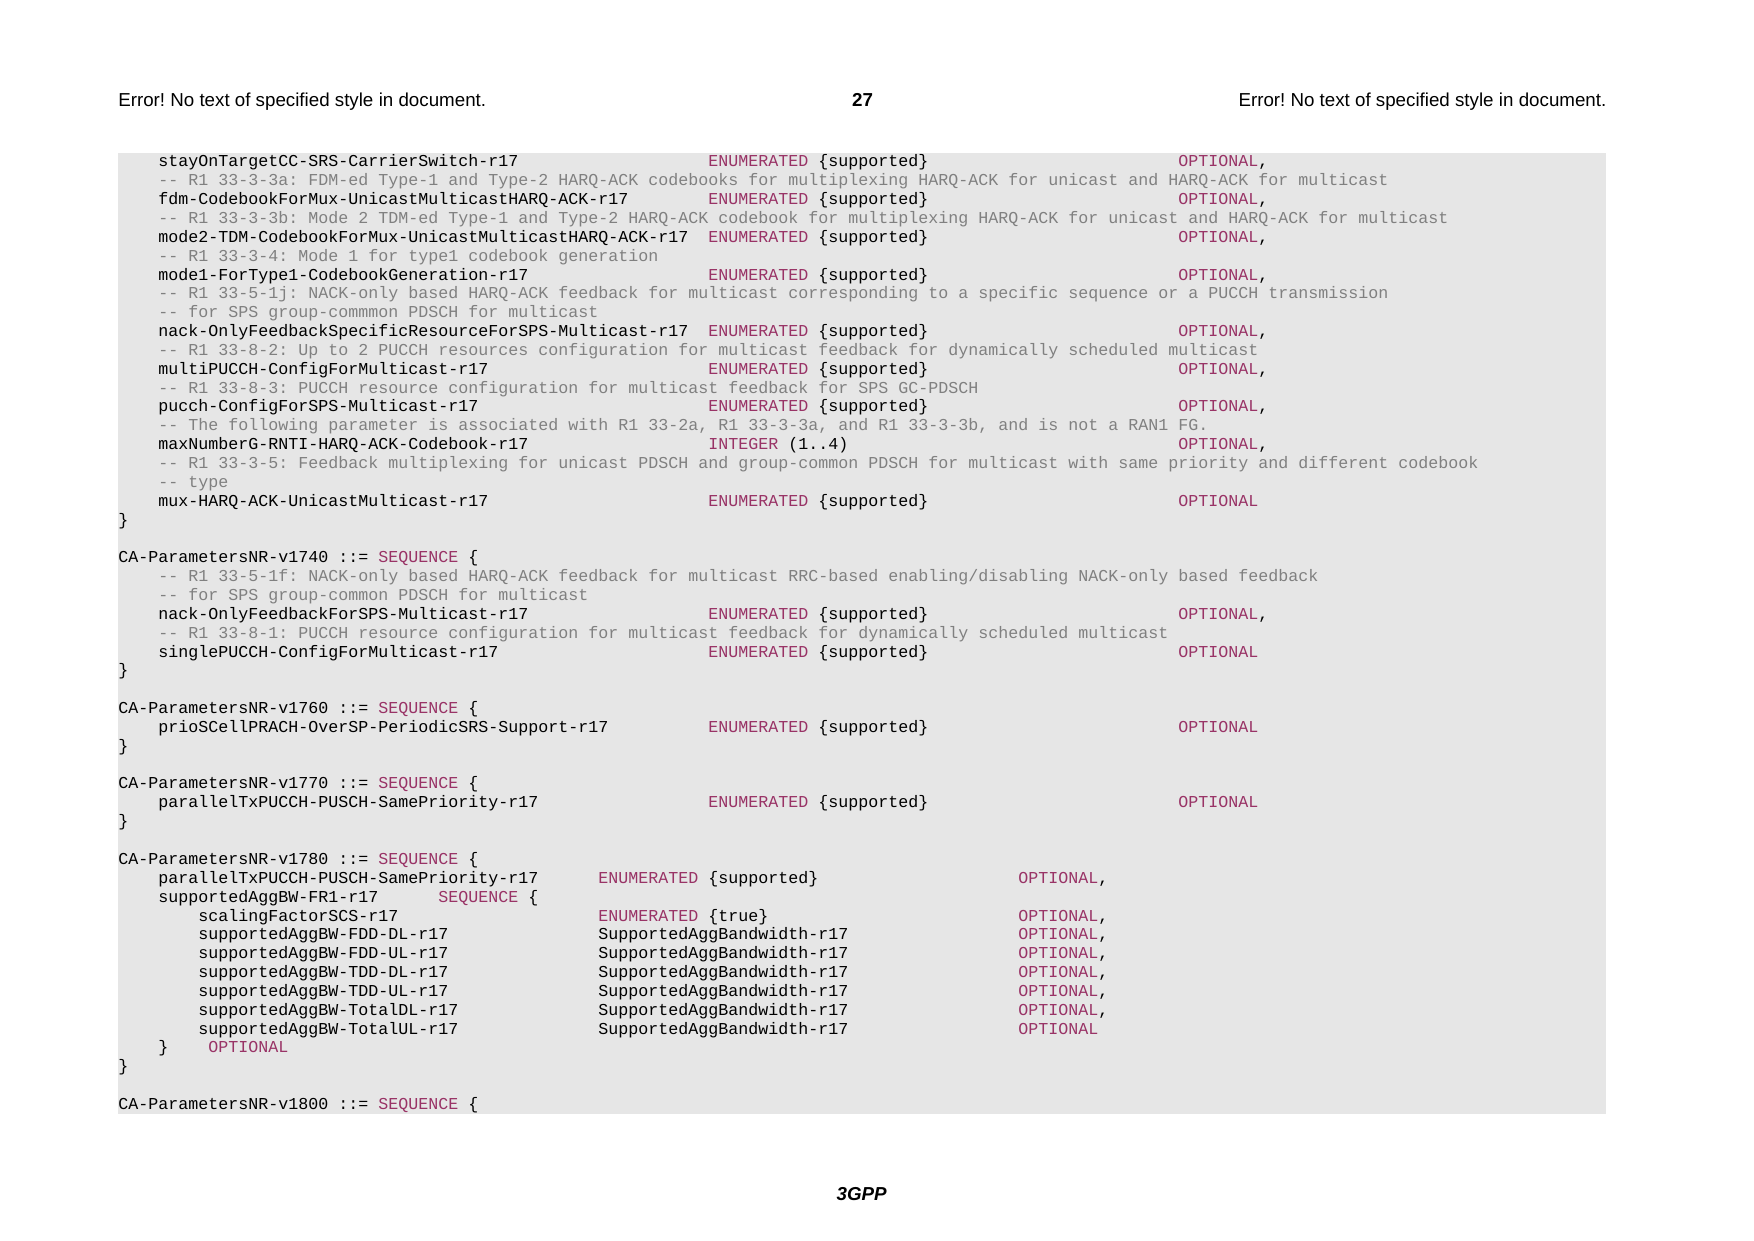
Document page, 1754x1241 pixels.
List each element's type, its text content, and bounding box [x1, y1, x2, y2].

text supportedAggBW-TotalDL-r17 SupportedAggBandwidth-r17 OPTIONAL, [118, 1001, 1606, 1020]
text mode1-ForType1-CodebookGeneration-r17 ENUMERATED {supported} OPTIONAL, [118, 266, 1606, 285]
text nack-OnlyFeedbackForSPS-Multicast-r17 ENUMERATED {supported} OPTIONAL, [118, 605, 1606, 624]
text CA-ParametersNR-v1740 ::= SEQUENCE { [118, 549, 1606, 568]
text multiPUCCH-ConfigForMulticast-r17 ENUMERATED {supported} OPTIONAL, [118, 360, 1606, 379]
text -- R1 33-8-1: PUCCH resource configuration for multicast feedback for dynamically scheduled multicast [118, 624, 1606, 643]
text -- R1 33-3-3b: Mode 2 TDM-ed Type-1 and Type-2 HARQ-ACK codebook for multiplexing HARQ-ACK for unicast and HARQ-ACK for multicast [118, 209, 1606, 228]
text -- R1 33-3-5: Feedback multiplexing for unicast PDSCH and group-common PDSCH for multicast with same priority and different codebook [118, 454, 1606, 473]
text stayOnTargetCC-SRS-CarrierSwitch-r17 ENUMERATED {supported} OPTIONAL, [118, 153, 1606, 172]
text parallelTxPUCCH-PUSCH-SamePriority-r17 ENUMERATED {supported} OPTIONAL [118, 794, 1606, 813]
text fdm-CodebookForMux-UnicastMulticastHARQ-ACK-r17 ENUMERATED {supported} OPTIONAL, [118, 191, 1606, 209]
text CA-ParametersNR-v1800 ::= SEQUENCE { [118, 1096, 1606, 1114]
text supportedAggBW-FR1-r17 SEQUENCE { [118, 888, 1606, 907]
text pucch-ConfigForSPS-Multicast-r17 ENUMERATED {supported} OPTIONAL, [118, 398, 1606, 417]
text CA-ParametersNR-v1770 ::= SEQUENCE { [118, 775, 1606, 794]
text -- for SPS group-commmon PDSCH for multicast [118, 304, 1606, 323]
text singlePUCCH-ConfigForMulticast-r17 ENUMERATED {supported} OPTIONAL [118, 643, 1606, 662]
text -- R1 33-5-1j: NACK-only based HARQ-ACK feedback for multicast corresponding to a specific sequence or a PUCCH transmission [118, 285, 1606, 304]
text -- R1 33-8-2: Up to 2 PUCCH resources configuration for multicast feedback for dynamically scheduled multicast [118, 341, 1606, 360]
text mode2-TDM-CodebookForMux-UnicastMulticastHARQ-ACK-r17 ENUMERATED {supported} OPTIONAL, [118, 228, 1606, 247]
text -- R1 33-3-3a: FDM-ed Type-1 and Type-2 HARQ-ACK codebooks for multiplexing HARQ-ACK for unicast and HARQ-ACK for multicast [118, 172, 1606, 191]
text supportedAggBW-FDD-DL-r17 SupportedAggBandwidth-r17 OPTIONAL, [118, 926, 1606, 945]
text } OPTIONAL [118, 1039, 1606, 1058]
text CA-ParametersNR-v1760 ::= SEQUENCE { [118, 700, 1606, 718]
text } [118, 511, 1606, 530]
text maxNumberG-RNTI-HARQ-ACK-Codebook-r17 INTEGER (1..4) OPTIONAL, [118, 436, 1606, 454]
text scalingFactorSCS-r17 ENUMERATED {true} OPTIONAL, [118, 907, 1606, 926]
text } [118, 737, 1606, 756]
text -- R1 33-8-3: PUCCH resource configuration for multicast feedback for SPS GC-PDSCH [118, 379, 1606, 398]
text nack-OnlyFeedbackSpecificResourceForSPS-Multicast-r17 ENUMERATED {supported} OPTIONAL, [118, 323, 1606, 341]
text parallelTxPUCCH-PUSCH-SamePriority-r17 ENUMERATED {supported} OPTIONAL, [118, 869, 1606, 888]
text -- The following parameter is associated with R1 33-2a, R1 33-3-3a, and R1 33-3-3b, and is not a RAN1 FG. [118, 417, 1606, 436]
text CA-ParametersNR-v1780 ::= SEQUENCE { [118, 851, 1606, 869]
text } [118, 662, 1606, 681]
text } [118, 1058, 1606, 1077]
text -- R1 33-5-1f: NACK-only based HARQ-ACK feedback for multicast RRC-based enabling/disabling NACK-only based feedback [118, 568, 1606, 587]
text supportedAggBW-FDD-UL-r17 SupportedAggBandwidth-r17 OPTIONAL, [118, 945, 1606, 964]
text supportedAggBW-TotalUL-r17 SupportedAggBandwidth-r17 OPTIONAL [118, 1020, 1606, 1039]
text -- R1 33-3-4: Mode 1 for type1 codebook generation [118, 247, 1606, 266]
text prioSCellPRACH-OverSP-PeriodicSRS-Support-r17 ENUMERATED {supported} OPTIONAL [118, 718, 1606, 737]
text } [118, 813, 1606, 832]
text mux-HARQ-ACK-UnicastMulticast-r17 ENUMERATED {supported} OPTIONAL [118, 492, 1606, 511]
text supportedAggBW-TDD-DL-r17 SupportedAggBandwidth-r17 OPTIONAL, [118, 964, 1606, 982]
text -- type [118, 473, 1606, 492]
text -- for SPS group-common PDSCH for multicast [118, 587, 1606, 605]
text supportedAggBW-TDD-UL-r17 SupportedAggBandwidth-r17 OPTIONAL, [118, 982, 1606, 1001]
